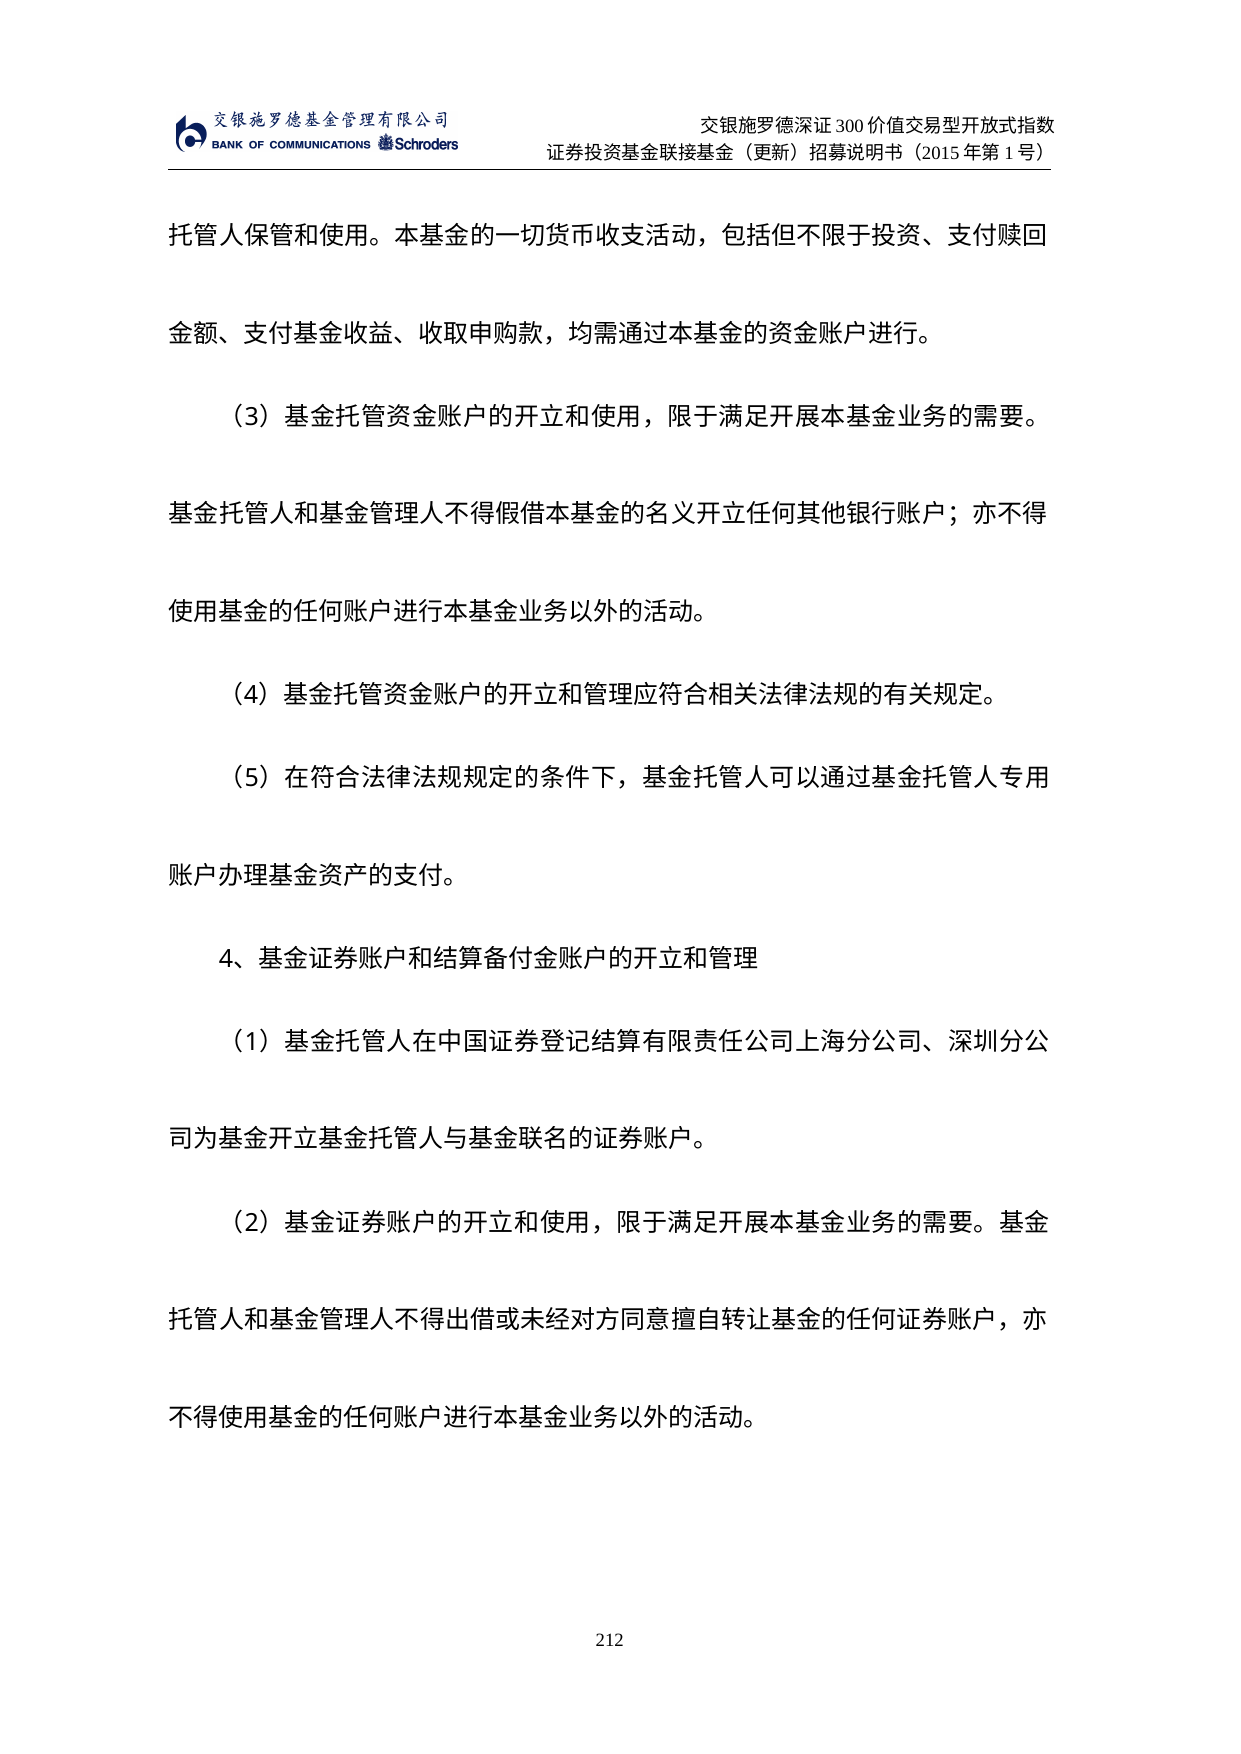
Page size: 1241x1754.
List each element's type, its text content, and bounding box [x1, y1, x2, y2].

text （2）基金托管人可以本基金的名义在其营业机构开设本基金的资金账户，并根据基金管理人合法合规的指令办理资金收付。本基金的银行预留印鉴由基金托管人保管和使用。本基金的一切货币收支活动，包括但不限于投资、支付赎回金额、支付基金收益、收取申购款，均需通过本基金的资金账户进行。 [169, 201, 1050, 364]
text （5）在符合法律法规规定的条件下，基金托管人可以通过基金托管人专用账户办理基金资产的支付。 [169, 743, 1050, 906]
text （2）基金证券账户的开立和使用，限于满足开展本基金业务的需要。基金托管人和基金管理人不得出借或未经对方同意擅自转让基金的任何证券账户，亦不得使用基金的任何账户进行本基金业务以外的活动。 [169, 1188, 1050, 1448]
text （4）基金托管资金账户的开立和管理应符合相关法律法规的有关规定。 [169, 660, 1050, 725]
picture [176, 111, 458, 152]
text （3）基金托管资金账户的开立和使用，限于满足开展本基金业务的需要。基金托管人和基金管理人不得假借本基金的名义开立任何其他银行账户；亦不得使用基金的任何账户进行本基金业务以外的活动。 [169, 382, 1050, 642]
text 4、基金证券账户和结算备付金账户的开立和管理 [169, 924, 1050, 989]
text （1）基金托管人在中国证券登记结算有限责任公司上海分公司、深圳分公司为基金开立基金托管人与基金联名的证券账户。 [169, 1007, 1050, 1169]
